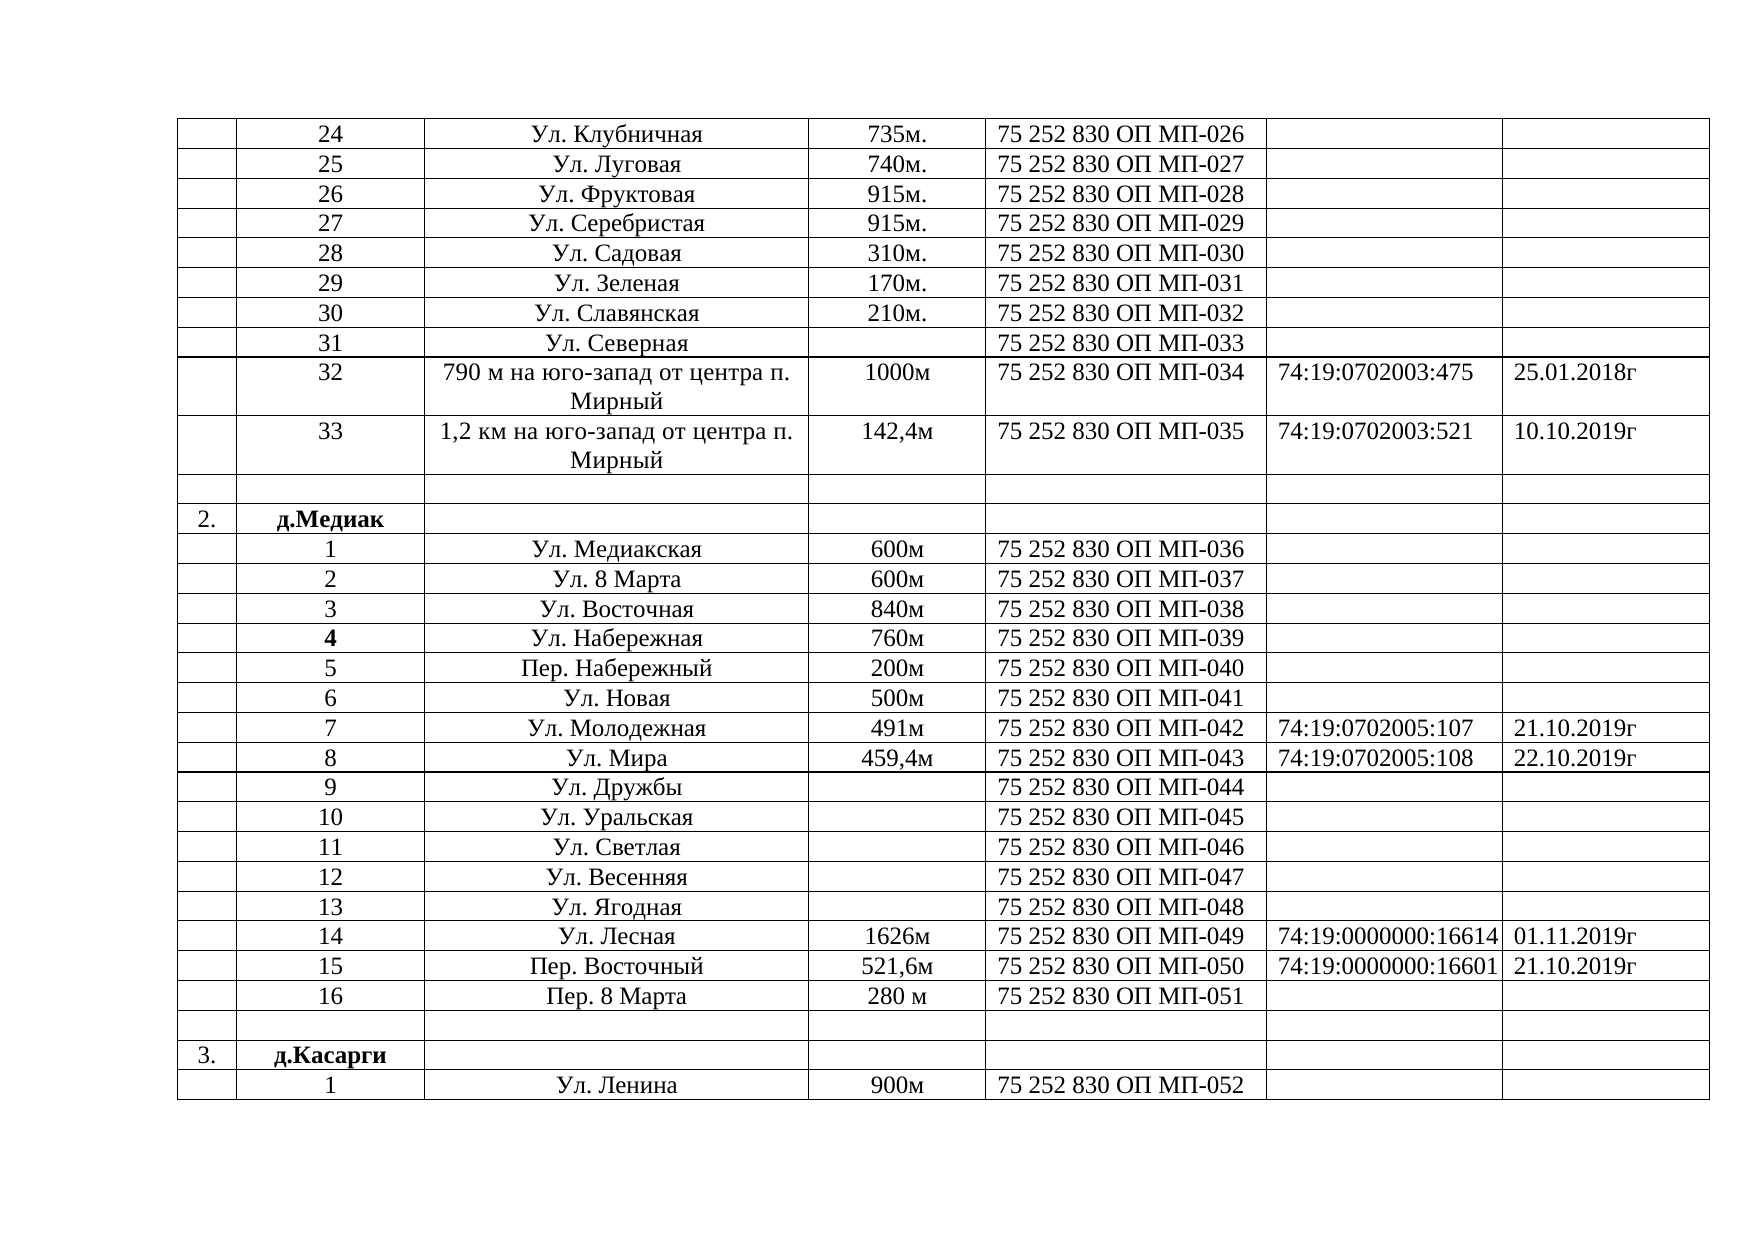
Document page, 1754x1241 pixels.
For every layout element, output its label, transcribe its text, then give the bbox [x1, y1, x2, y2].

table_cell Ул. Набережная [425, 624, 808, 652]
table_cell [809, 773, 985, 801]
table_cell 310м. [809, 238, 985, 267]
table_cell 75 252 830 ОП МП-039 [986, 624, 1266, 652]
table_cell [1267, 238, 1502, 267]
table_cell [1267, 773, 1502, 801]
table_cell 75 252 830 ОП МП-046 [986, 832, 1266, 861]
table_cell 1 [237, 1070, 424, 1099]
table_cell Ул. Лесная [425, 921, 808, 950]
table_cell [237, 1011, 424, 1039]
table_cell [1267, 862, 1502, 891]
table_cell 840м [809, 594, 985, 622]
table_cell 6 [237, 683, 424, 712]
table_cell 13 [237, 892, 424, 920]
table_cell 600м [809, 564, 985, 593]
table_cell [1267, 802, 1502, 831]
table_cell Ул. Светлая [425, 832, 808, 861]
table_cell [1503, 832, 1709, 861]
table_cell [986, 1041, 1266, 1069]
table_cell [178, 624, 236, 652]
table_cell 74:19:0702003:475 [1267, 358, 1502, 415]
table_cell [1267, 1070, 1502, 1099]
table_cell [425, 1011, 808, 1039]
table_cell [1267, 209, 1502, 237]
table_cell [1503, 534, 1709, 563]
table_cell 500м [809, 683, 985, 712]
table_cell 459,4м [809, 743, 985, 771]
table_cell 15 [237, 951, 424, 980]
table_cell [178, 149, 236, 178]
table_cell [1503, 1070, 1709, 1099]
table_cell 75 252 830 ОП МП-027 [986, 149, 1266, 178]
table_cell [178, 298, 236, 327]
table_cell [809, 802, 985, 831]
table_cell [178, 238, 236, 267]
table_cell [1503, 773, 1709, 801]
table_cell 7 [237, 713, 424, 742]
table_cell [809, 328, 985, 356]
table_cell 280 м [809, 981, 985, 1010]
table_cell 5 [237, 653, 424, 682]
table_cell 11 [237, 832, 424, 861]
table_cell [178, 892, 236, 920]
table_cell [178, 534, 236, 563]
table_cell [1267, 504, 1502, 533]
table_cell 74:19:0000000:16601 [1267, 951, 1502, 980]
table_cell 521,6м [809, 951, 985, 980]
table_cell [1503, 1041, 1709, 1069]
table_cell [1503, 1011, 1709, 1039]
table_cell [1503, 268, 1709, 297]
table_cell 9 [237, 773, 424, 801]
table_cell 2 [237, 564, 424, 593]
table_cell 170м. [809, 268, 985, 297]
table_cell [986, 504, 1266, 533]
table_cell [1503, 862, 1709, 891]
table_cell [1267, 594, 1502, 622]
table_cell Ул. Новая [425, 683, 808, 712]
table_cell [986, 475, 1266, 503]
table_cell [178, 981, 236, 1010]
table_cell [1267, 653, 1502, 682]
table_cell [178, 1070, 236, 1099]
table_cell Ул. 8 Марта [425, 564, 808, 593]
table_cell 75 252 830 ОП МП-032 [986, 298, 1266, 327]
table_cell 75 252 830 ОП МП-033 [986, 328, 1266, 356]
table_cell 74:19:0000000:16614 [1267, 921, 1502, 950]
table_cell [1267, 1041, 1502, 1069]
table_cell 142,4м [809, 416, 985, 473]
table_cell 1626м [809, 921, 985, 950]
table_cell [1267, 475, 1502, 503]
table_cell Ул. Фруктовая [425, 179, 808, 207]
table_cell Пер. Набережный [425, 653, 808, 682]
table_cell Ул. Уральская [425, 802, 808, 831]
table_cell [1503, 298, 1709, 327]
table_cell д.Медиак [237, 504, 424, 533]
table_cell [1503, 892, 1709, 920]
table_cell 33 [237, 416, 424, 473]
table_cell 600м [809, 534, 985, 563]
table_cell 75 252 830 ОП МП-047 [986, 862, 1266, 891]
table_cell Ул. Восточная [425, 594, 808, 622]
table_cell [425, 475, 808, 503]
table_cell 790 м на юго-запад от центра п. Мирный [425, 358, 808, 415]
table_cell 8 [237, 743, 424, 771]
table_cell 25.01.2018г [1503, 358, 1709, 415]
table_cell [178, 921, 236, 950]
table_cell 32 [237, 358, 424, 415]
table_cell [1267, 892, 1502, 920]
table_cell Ул. Молодежная [425, 713, 808, 742]
table_cell [1503, 238, 1709, 267]
table_cell 1,2 км на юго-запад от центра п. Мирный [425, 416, 808, 473]
table_cell 31 [237, 328, 424, 356]
table_cell 75 252 830 ОП МП-030 [986, 238, 1266, 267]
table_cell Ул. Дружбы [425, 773, 808, 801]
table_cell 10.10.2019г [1503, 416, 1709, 473]
table_cell 74:19:0702003:521 [1267, 416, 1502, 473]
table_cell [1503, 475, 1709, 503]
table_cell 30 [237, 298, 424, 327]
table_cell д.Касарги [237, 1041, 424, 1069]
table_cell [178, 862, 236, 891]
table_cell [1267, 268, 1502, 297]
table_cell 75 252 830 ОП МП-031 [986, 268, 1266, 297]
table_cell [1267, 298, 1502, 327]
table_cell Ул. Мира [425, 743, 808, 771]
table_cell [178, 209, 236, 237]
table_cell [178, 475, 236, 503]
table_cell [178, 119, 236, 148]
table_cell [1503, 119, 1709, 148]
table_cell [1503, 624, 1709, 652]
table_cell 1 [237, 534, 424, 563]
table_cell 75 252 830 ОП МП-045 [986, 802, 1266, 831]
table_cell Ул. Ленина [425, 1070, 808, 1099]
table_cell 75 252 830 ОП МП-049 [986, 921, 1266, 950]
table_cell [1503, 683, 1709, 712]
table_cell 75 252 830 ОП МП-037 [986, 564, 1266, 593]
table_cell [178, 743, 236, 771]
table_cell Ул. Медиакская [425, 534, 808, 563]
table_cell Ул. Серебристая [425, 209, 808, 237]
table_cell [1267, 624, 1502, 652]
table_cell [1503, 564, 1709, 593]
table_cell [178, 594, 236, 622]
table_cell 760м [809, 624, 985, 652]
table_cell [809, 1041, 985, 1069]
table_cell Ул. Луговая [425, 149, 808, 178]
table_cell [809, 1011, 985, 1039]
table_cell [178, 1011, 236, 1039]
table_cell 4 [237, 624, 424, 652]
table_cell 75 252 830 ОП МП-052 [986, 1070, 1266, 1099]
table_cell Пер. 8 Марта [425, 981, 808, 1010]
table_cell 75 252 830 ОП МП-035 [986, 416, 1266, 473]
table_cell [1503, 179, 1709, 207]
table_cell [1503, 594, 1709, 622]
table_cell 2. [178, 504, 236, 533]
table_cell 22.10.2019г [1503, 743, 1709, 771]
table_cell 75 252 830 ОП МП-048 [986, 892, 1266, 920]
table_cell 75 252 830 ОП МП-029 [986, 209, 1266, 237]
table_cell [809, 504, 985, 533]
table_cell [178, 713, 236, 742]
table_cell 491м [809, 713, 985, 742]
table_cell [1267, 179, 1502, 207]
table_cell 3 [237, 594, 424, 622]
table_cell 75 252 830 ОП МП-026 [986, 119, 1266, 148]
table_cell [237, 475, 424, 503]
table_cell [1503, 149, 1709, 178]
table_cell [1267, 683, 1502, 712]
table_cell [1267, 328, 1502, 356]
table_cell [178, 683, 236, 712]
table_cell 210м. [809, 298, 985, 327]
table_cell [178, 773, 236, 801]
table_cell Ул. Северная [425, 328, 808, 356]
table_cell [1267, 119, 1502, 148]
table_cell 915м. [809, 209, 985, 237]
table_cell [1267, 981, 1502, 1010]
table_cell 21.10.2019г [1503, 951, 1709, 980]
table_cell [1267, 564, 1502, 593]
table_cell [1503, 209, 1709, 237]
table_cell 75 252 830 ОП МП-044 [986, 773, 1266, 801]
table_cell 25 [237, 149, 424, 178]
table_cell [1503, 981, 1709, 1010]
table_cell [809, 892, 985, 920]
table_cell [809, 475, 985, 503]
table_cell 75 252 830 ОП МП-051 [986, 981, 1266, 1010]
table_cell 24 [237, 119, 424, 148]
table_cell [986, 1011, 1266, 1039]
table_cell [1267, 534, 1502, 563]
table_cell 75 252 830 ОП МП-038 [986, 594, 1266, 622]
table_cell 28 [237, 238, 424, 267]
table_cell [1503, 802, 1709, 831]
table_cell [809, 832, 985, 861]
table_cell [178, 179, 236, 207]
table_cell [178, 802, 236, 831]
table_cell 01.11.2019г [1503, 921, 1709, 950]
table_cell [178, 416, 236, 473]
table_cell 915м. [809, 179, 985, 207]
table_cell 21.10.2019г [1503, 713, 1709, 742]
table_cell 29 [237, 268, 424, 297]
table_cell 12 [237, 862, 424, 891]
table_cell 14 [237, 921, 424, 950]
table_cell [809, 862, 985, 891]
table_cell [178, 653, 236, 682]
table_cell 75 252 830 ОП МП-041 [986, 683, 1266, 712]
table_cell 75 252 830 ОП МП-043 [986, 743, 1266, 771]
table_cell 26 [237, 179, 424, 207]
table_cell [1503, 653, 1709, 682]
table_cell 200м [809, 653, 985, 682]
table_cell [425, 504, 808, 533]
table_cell [1267, 149, 1502, 178]
table_cell 1000м [809, 358, 985, 415]
table_cell [178, 328, 236, 356]
table_cell Пер. Восточный [425, 951, 808, 980]
table_cell Ул. Ягодная [425, 892, 808, 920]
table_cell [178, 358, 236, 415]
table_cell 27 [237, 209, 424, 237]
table_cell Ул. Садовая [425, 238, 808, 267]
table_cell 16 [237, 981, 424, 1010]
table_cell [1503, 504, 1709, 533]
table_cell [1503, 328, 1709, 356]
table_cell 75 252 830 ОП МП-042 [986, 713, 1266, 742]
table_cell 75 252 830 ОП МП-050 [986, 951, 1266, 980]
table_cell 75 252 830 ОП МП-034 [986, 358, 1266, 415]
table_cell 3. [178, 1041, 236, 1069]
table_cell Ул. Зеленая [425, 268, 808, 297]
table_cell 735м. [809, 119, 985, 148]
table_cell [178, 564, 236, 593]
table_cell [1267, 832, 1502, 861]
table_cell [425, 1041, 808, 1069]
table_cell [1267, 1011, 1502, 1039]
table_cell [178, 832, 236, 861]
table_cell 74:19:0702005:107 [1267, 713, 1502, 742]
table_cell 74:19:0702005:108 [1267, 743, 1502, 771]
table_cell [178, 951, 236, 980]
table_cell Ул. Славянская [425, 298, 808, 327]
table_cell 740м. [809, 149, 985, 178]
table_cell Ул. Весенняя [425, 862, 808, 891]
table_cell 10 [237, 802, 424, 831]
table_cell Ул. Клубничная [425, 119, 808, 148]
table_cell 900м [809, 1070, 985, 1099]
table_cell 75 252 830 ОП МП-028 [986, 179, 1266, 207]
table_cell 75 252 830 ОП МП-036 [986, 534, 1266, 563]
table_cell [178, 268, 236, 297]
table_cell 75 252 830 ОП МП-040 [986, 653, 1266, 682]
